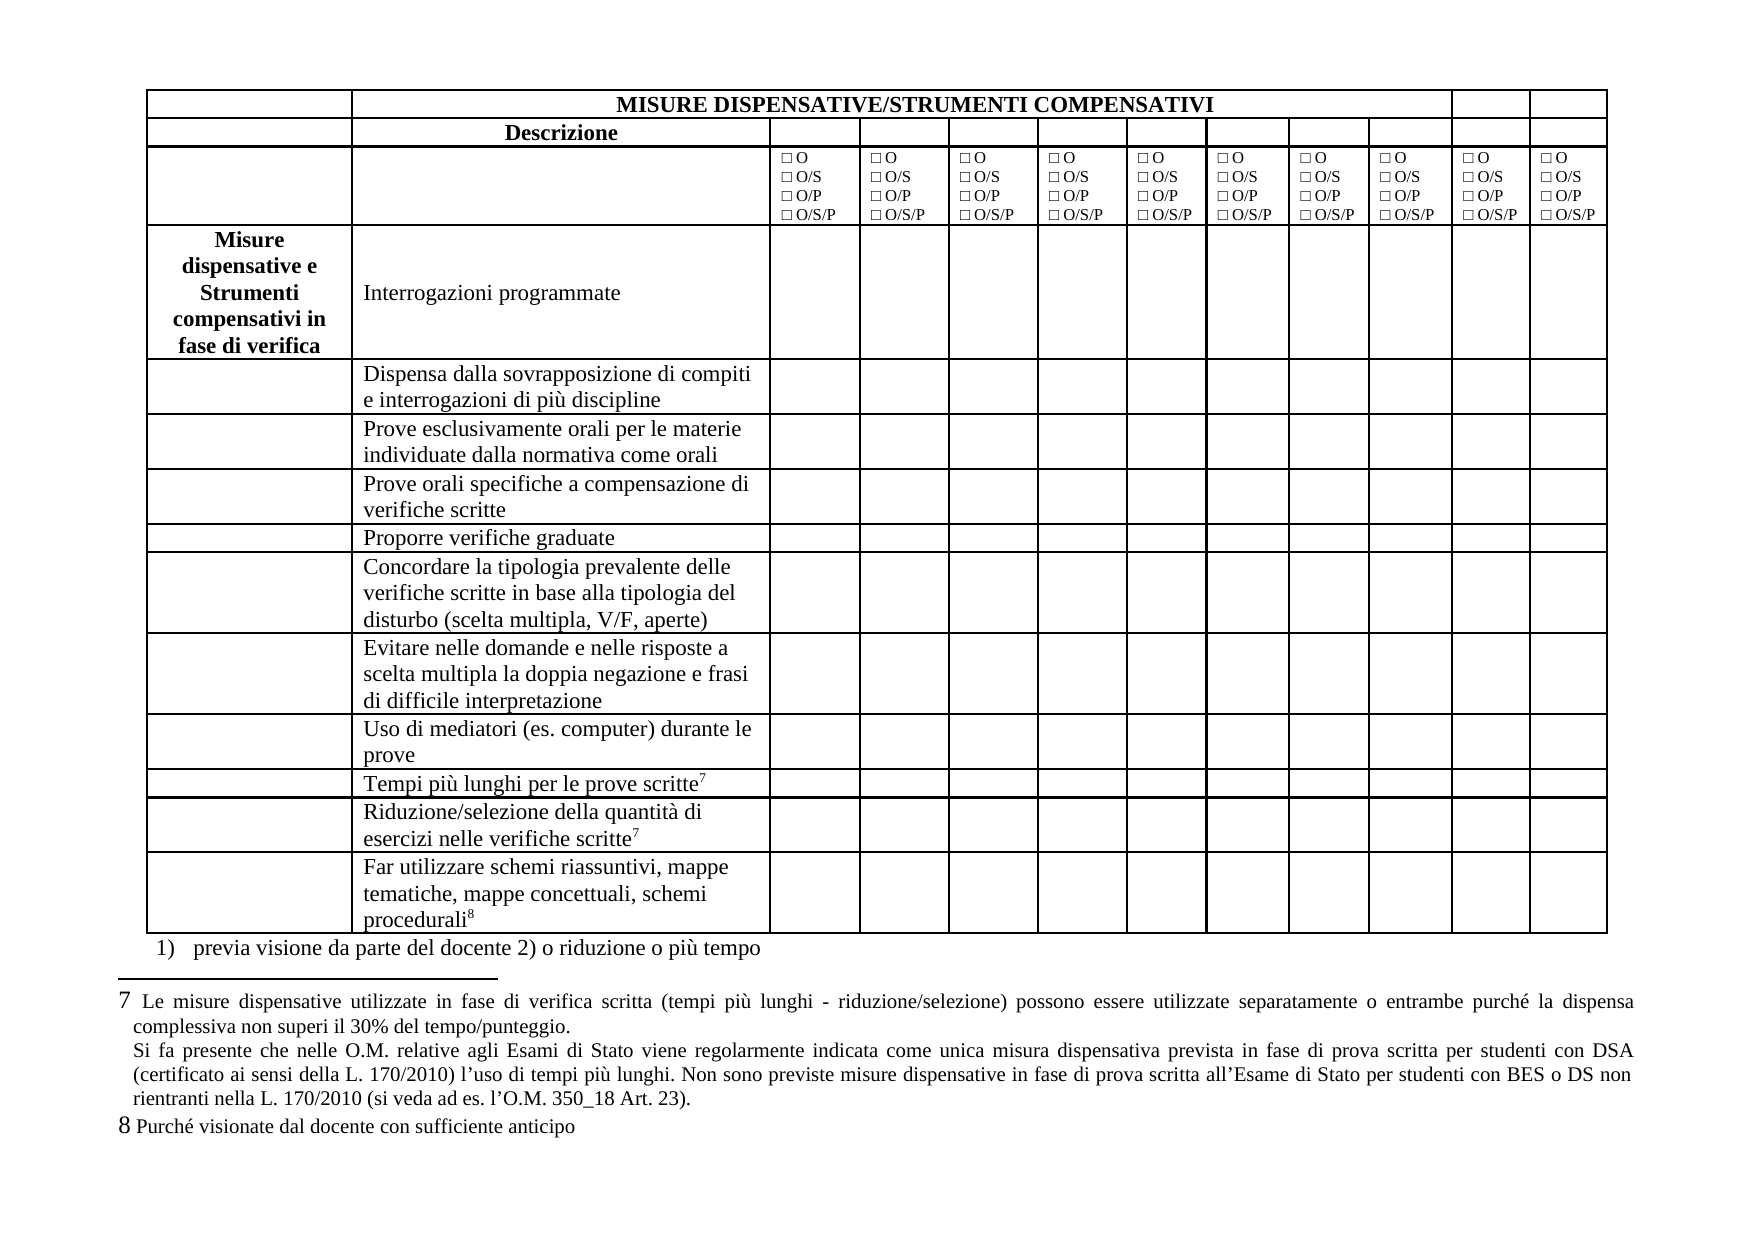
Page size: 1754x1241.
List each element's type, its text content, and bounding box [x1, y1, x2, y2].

table_cell [1128, 715, 1205, 768]
table_cell [950, 770, 1037, 796]
table_cell □ O □ O/S □ O/P □ O/S/P [1531, 148, 1606, 224]
table_cell [1128, 525, 1205, 551]
table_cell [148, 148, 351, 224]
table_cell [1128, 634, 1205, 713]
table_cell Interrogazioni programmate [353, 226, 769, 358]
table_cell [1370, 799, 1451, 851]
table_cell [1128, 415, 1205, 468]
table_cell [1370, 525, 1451, 551]
table_cell Descrizione [353, 119, 769, 145]
table_cell [861, 470, 948, 522]
table_cell [1370, 226, 1451, 358]
table_cell Riduzione/selezione della quantità di esercizi nelle verifiche scritte7 [353, 799, 769, 851]
table_cell [1039, 853, 1126, 932]
table_cell □ O □ O/S □ O/P □ O/S/P [1370, 148, 1451, 224]
table_cell [1128, 360, 1205, 413]
table_cell [1531, 770, 1606, 796]
table_cell [1208, 360, 1288, 413]
table_cell [950, 553, 1037, 632]
table_cell [1290, 470, 1368, 522]
table_cell □ O □ O/S □ O/P □ O/S/P [1453, 148, 1529, 224]
table_cell [1039, 470, 1126, 522]
table_cell [1290, 360, 1368, 413]
table_cell [1208, 715, 1288, 768]
table_cell [771, 799, 859, 851]
table_cell [1370, 360, 1451, 413]
table_cell [1453, 226, 1529, 358]
table_cell [950, 226, 1037, 358]
table_cell [1039, 715, 1126, 768]
table_cell [1128, 853, 1205, 932]
table_cell [861, 553, 948, 632]
list previa visione da parte del docente 2) o riduzione o più tempo [156, 934, 1636, 961]
table_cell [950, 119, 1037, 145]
table_cell [861, 415, 948, 468]
table_cell [771, 634, 859, 713]
table_cell [861, 853, 948, 932]
table_cell [1208, 799, 1288, 851]
table_cell [1039, 119, 1126, 145]
table_cell [1370, 634, 1451, 713]
table_cell [861, 525, 948, 551]
table_cell Proporre verifiche graduate [353, 525, 769, 551]
table_cell [1128, 799, 1205, 851]
table_cell [1039, 360, 1126, 413]
table_cell [1531, 853, 1606, 932]
table_cell [1290, 525, 1368, 551]
table_cell [1208, 119, 1288, 145]
table_cell [1370, 415, 1451, 468]
table_cell [861, 770, 948, 796]
table_cell [1531, 415, 1606, 468]
table_cell [1208, 525, 1288, 551]
table_cell [1208, 853, 1288, 932]
table_cell [1531, 360, 1606, 413]
table_cell [1370, 770, 1451, 796]
table_cell [1039, 553, 1126, 632]
table_cell [148, 770, 351, 796]
table_cell [1290, 415, 1368, 468]
table_cell [861, 226, 948, 358]
table_cell [1290, 634, 1368, 713]
table_cell [148, 799, 351, 851]
table_cell [148, 553, 351, 632]
table_cell [950, 634, 1037, 713]
table_cell [148, 360, 351, 413]
table_cell [1208, 470, 1288, 522]
table_cell [148, 715, 351, 768]
table_cell [861, 715, 948, 768]
table_cell □ O □ O/S □ O/P □ O/S/P [1290, 148, 1368, 224]
table_cell [1039, 226, 1126, 358]
table_cell [1128, 553, 1205, 632]
table_cell [950, 853, 1037, 932]
table_cell [771, 715, 859, 768]
table_cell [1531, 715, 1606, 768]
table_cell [1453, 470, 1529, 522]
table_cell [1290, 226, 1368, 358]
table_cell [950, 470, 1037, 522]
table_cell Dispensa dalla sovrapposizione di compiti e interrogazioni di più discipline [353, 360, 769, 413]
table_cell [1531, 634, 1606, 713]
table_cell Uso di mediatori (es. computer) durante le prove [353, 715, 769, 768]
table_cell [1039, 525, 1126, 551]
table_cell [1290, 770, 1368, 796]
table_cell [771, 470, 859, 522]
table_cell [1531, 799, 1606, 851]
table_cell [1290, 715, 1368, 768]
table_cell [1208, 553, 1288, 632]
table_cell [861, 634, 948, 713]
table_cell [1208, 634, 1288, 713]
table_cell [1453, 715, 1529, 768]
table_cell [148, 634, 351, 713]
table_cell [1531, 226, 1606, 358]
table_cell [1531, 470, 1606, 522]
table_cell [771, 360, 859, 413]
table_cell [771, 770, 859, 796]
table_cell [1290, 119, 1368, 145]
table_cell [950, 799, 1037, 851]
table_cell [1290, 853, 1368, 932]
table_cell [950, 715, 1037, 768]
table_cell [1531, 119, 1606, 145]
table_cell [1453, 799, 1529, 851]
table_cell [1370, 553, 1451, 632]
table_cell □ O □ O/S □ O/P □ O/S/P [861, 148, 948, 224]
table_cell [1453, 553, 1529, 632]
table_cell [148, 119, 351, 145]
table_cell □ O □ O/S □ O/P □ O/S/P [1039, 148, 1126, 224]
table_cell [1453, 415, 1529, 468]
table_cell [1453, 360, 1529, 413]
table_header [148, 91, 351, 117]
table_cell [1039, 799, 1126, 851]
table_cell [861, 119, 948, 145]
table_cell [1128, 470, 1205, 522]
table_cell [1453, 770, 1529, 796]
table_cell Far utilizzare schemi riassuntivi, mappe tematiche, mappe concettuali, schemi procedurali [353, 853, 769, 932]
table_cell Concordare la tipologia prevalente delle verifiche scritte in base alla tipologia del disturbo (scelta multipla, V/F, aperte) [353, 553, 769, 632]
table_cell Tempi più lunghi per le prove scritte [353, 770, 769, 796]
table_cell [1039, 634, 1126, 713]
table_cell [1453, 119, 1529, 145]
table_cell [771, 525, 859, 551]
table_cell [148, 415, 351, 468]
table_cell □ O □ O/S □ O/P □ O/S/P [1208, 148, 1288, 224]
table_cell [1290, 799, 1368, 851]
table_cell [861, 799, 948, 851]
table_cell [1453, 525, 1529, 551]
table_cell [950, 415, 1037, 468]
table_cell □ O □ O/S □ O/P □ O/S/P [771, 148, 859, 224]
table_cell [1039, 770, 1126, 796]
table_cell Prove orali specifiche a compensazione di verifiche scritte [353, 470, 769, 522]
table_cell [1208, 770, 1288, 796]
table_cell □ O □ O/S □ O/P □ O/S/P [1128, 148, 1205, 224]
table_header [1531, 91, 1606, 117]
table_cell [1128, 226, 1205, 358]
table_cell [353, 148, 769, 224]
table_cell [771, 415, 859, 468]
table_cell Misure dispensative e Strumenti compensativi in fase di verifica [148, 226, 351, 358]
table_cell [771, 553, 859, 632]
table_cell [1370, 853, 1451, 932]
table_cell [148, 470, 351, 522]
table_cell [1370, 470, 1451, 522]
table_cell [1531, 525, 1606, 551]
table_cell [1531, 553, 1606, 632]
table_cell [1290, 553, 1368, 632]
table_cell [1128, 119, 1205, 145]
table_cell [1208, 415, 1288, 468]
table_cell [1370, 119, 1451, 145]
table_cell [1208, 226, 1288, 358]
table_cell [950, 360, 1037, 413]
table_header [1453, 91, 1529, 117]
table_cell [771, 119, 859, 145]
table_cell [1128, 770, 1205, 796]
table_cell [1453, 853, 1529, 932]
table_header MISURE DISPENSATIVE/STRUMENTI COMPENSATIVI [353, 91, 1451, 117]
table_cell [861, 360, 948, 413]
table_cell [1453, 634, 1529, 713]
table_cell Evitare nelle domande e nelle risposte a scelta multipla la doppia negazione e frasi di difficile interpretazione [353, 634, 769, 713]
table_cell [148, 853, 351, 932]
table_cell [771, 226, 859, 358]
table_cell [1370, 715, 1451, 768]
table_cell [148, 525, 351, 551]
table_cell [950, 525, 1037, 551]
table_cell [1039, 415, 1126, 468]
table_cell [771, 853, 859, 932]
table_cell □ O □ O/S □ O/P □ O/S/P [950, 148, 1037, 224]
table_cell Prove esclusivamente orali per le materie individuate dalla normativa come orali [353, 415, 769, 468]
